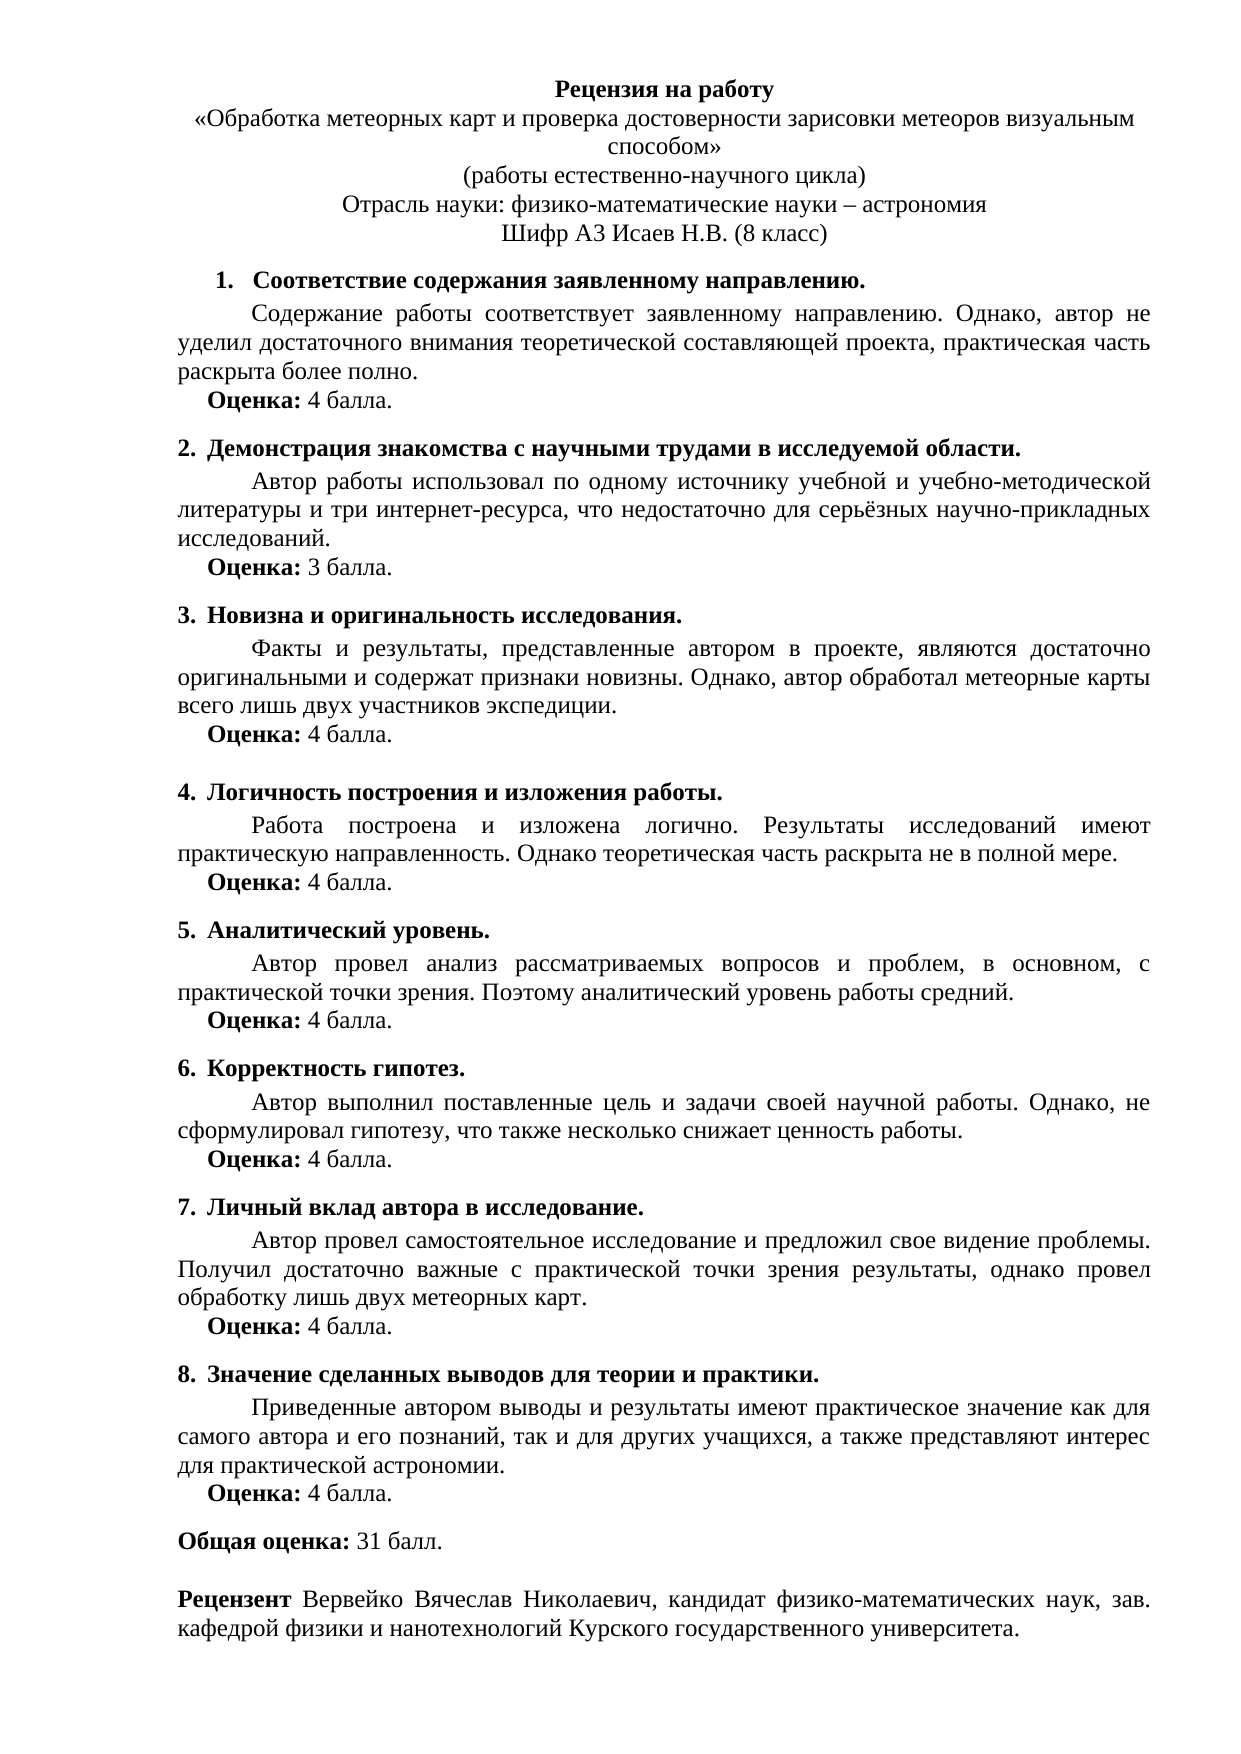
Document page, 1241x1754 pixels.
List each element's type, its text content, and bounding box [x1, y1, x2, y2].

text «Обработка метеорных карт и проверка достоверности зарисовки метеоров визуальным способом» [177, 103, 1152, 160]
text Автор выполнил поставленные цель и задачи своей научной работы. Однако, не сформулировал гипотезу, что также несколько снижает ценность работы. [177, 1087, 1152, 1144]
text Оценка: 4 балла. [207, 1478, 1152, 1507]
text Автор провел самостоятельное исследование и предложил свое видение проблемы. Получил достаточно важные с практической точки зрения результаты, однако провел обработку лишь двух метеорных карт. [177, 1225, 1152, 1311]
list Значение сделанных выводов для теории и практики. [177, 1359, 1152, 1388]
text Оценка: 4 балла. [177, 867, 1152, 896]
list Логичность построения и изложения работы. [177, 777, 1152, 805]
text Оценка: 4 балла. [207, 1006, 1152, 1034]
text Автор работы использовал по одному источнику учебной и учебно-методической литературы и три интернет-ресурса, что недостаточно для серьёзных научно-прикладных исследований. [177, 466, 1152, 552]
list Личный вклад автора в исследование. [177, 1192, 1152, 1221]
text Оценка: 4 балла. [207, 1144, 1152, 1173]
text (работы естественно-научного цикла) [177, 160, 1152, 189]
list Соответствие содержания заявленному направлению. [215, 266, 1152, 294]
text Oтрасль науки: физикo-математические науки – астрономия [177, 189, 1152, 218]
text Рецензия на работу [177, 74, 1152, 103]
list Новизна и оригинальность исследования. [177, 600, 1152, 629]
text Общая оценка: 31 балл. [177, 1526, 1152, 1555]
text Приведенные автором выводы и результаты имеют практическое значение как для самого автора и его познаний, так и для других учащихся, а также представляют интерес для практической астрономии. [177, 1392, 1152, 1478]
text Оценка: 4 балла. [207, 719, 1152, 748]
text Факты и результаты, представленные автором в проекте, являются достаточно оригинальными и содержат признаки новизны. Однако, автор обработал метеорные карты всего лишь двух участников экспедиции. [177, 633, 1152, 719]
text Оценка: 4 балла. [207, 1311, 1152, 1340]
text Содержание работы соответствует заявленному направлению. Однако, автор не уделил достаточного внимания теоретической составляющей проекта, практическая часть раскрыта более полно. [177, 298, 1152, 385]
text Работа построена и изложена логично. Результаты исследований имеют практическую направленность. Однако теоретическая часть раскрыта не в полной мере. [177, 810, 1152, 867]
text Автор провел анализ рассматриваемых вопросов и проблем, в основном, с практической точки зрения. Поэтому аналитический уровень работы средний. [177, 948, 1152, 1006]
list Аналитический уровень. [177, 915, 1152, 944]
list Демонстрация знакомства с научными трудами в исследуемой области. [177, 433, 1152, 461]
text Оценка: 4 балла. [207, 385, 1152, 413]
list Корректность гипотез. [177, 1053, 1152, 1082]
text Шифр А3 Исаев Н.В. (8 класс) [177, 218, 1152, 246]
text Оценка: 3 балла. [207, 552, 1152, 581]
text Рецензент Вервейко Вячеслав Николаевич, кандидат физико-математических наук, зав. кафедрой физики и нанотехнологий Курского государственного университета. [177, 1584, 1152, 1641]
